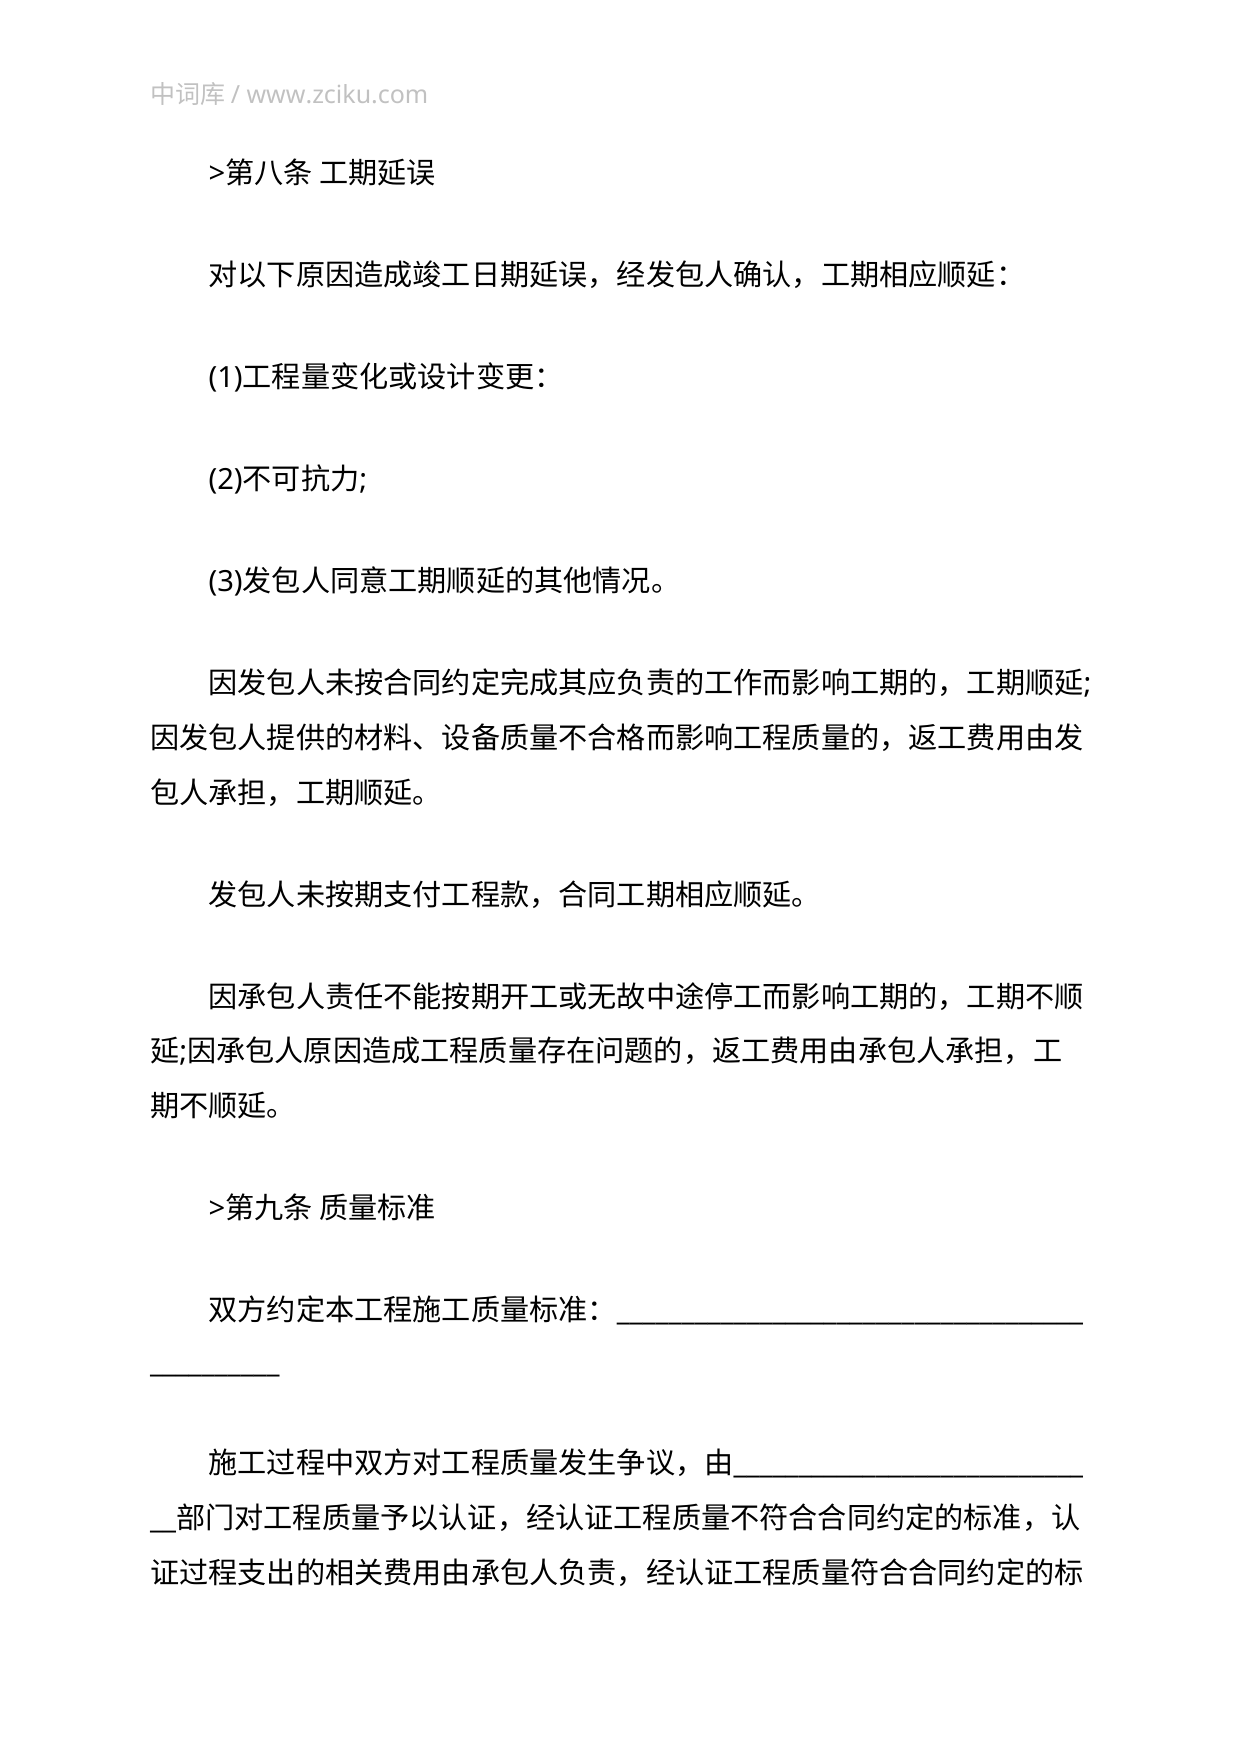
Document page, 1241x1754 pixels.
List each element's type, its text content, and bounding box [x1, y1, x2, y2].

text 因承包人责任不能按期开工或无故中途停工而影响工期的，工期不顺延;因承包人原因造成工程质量存在问题的，返工费用由承包人承担，工期不顺延。 [150, 973, 1090, 1125]
text >第八条 工期延误 [150, 150, 1090, 192]
text 因发包人未按合同约定完成其应负责的工作而影响工期的，工期顺延;因发包人提供的材料、设备质量不合格而影响工程质量的，返工费用由发包人承担，工期顺延。 [150, 660, 1090, 812]
text 对以下原因造成竣工日期延误，经发包人确认，工期相应顺延： [150, 252, 1090, 294]
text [150, 1439, 1090, 1592]
text (2)不可抗力; [150, 456, 1090, 498]
text >第九条 质量标准 [150, 1185, 1090, 1227]
text 发包人未按期支付工程款，合同工期相应顺延。 [150, 871, 1090, 914]
text (1)工程量变化或设计变更： [150, 354, 1090, 396]
text 双方约定本工程施工质量标准：______________________________________________ [150, 1287, 1090, 1381]
text (3)发包人同意工期顺延的其他情况。 [150, 558, 1090, 600]
